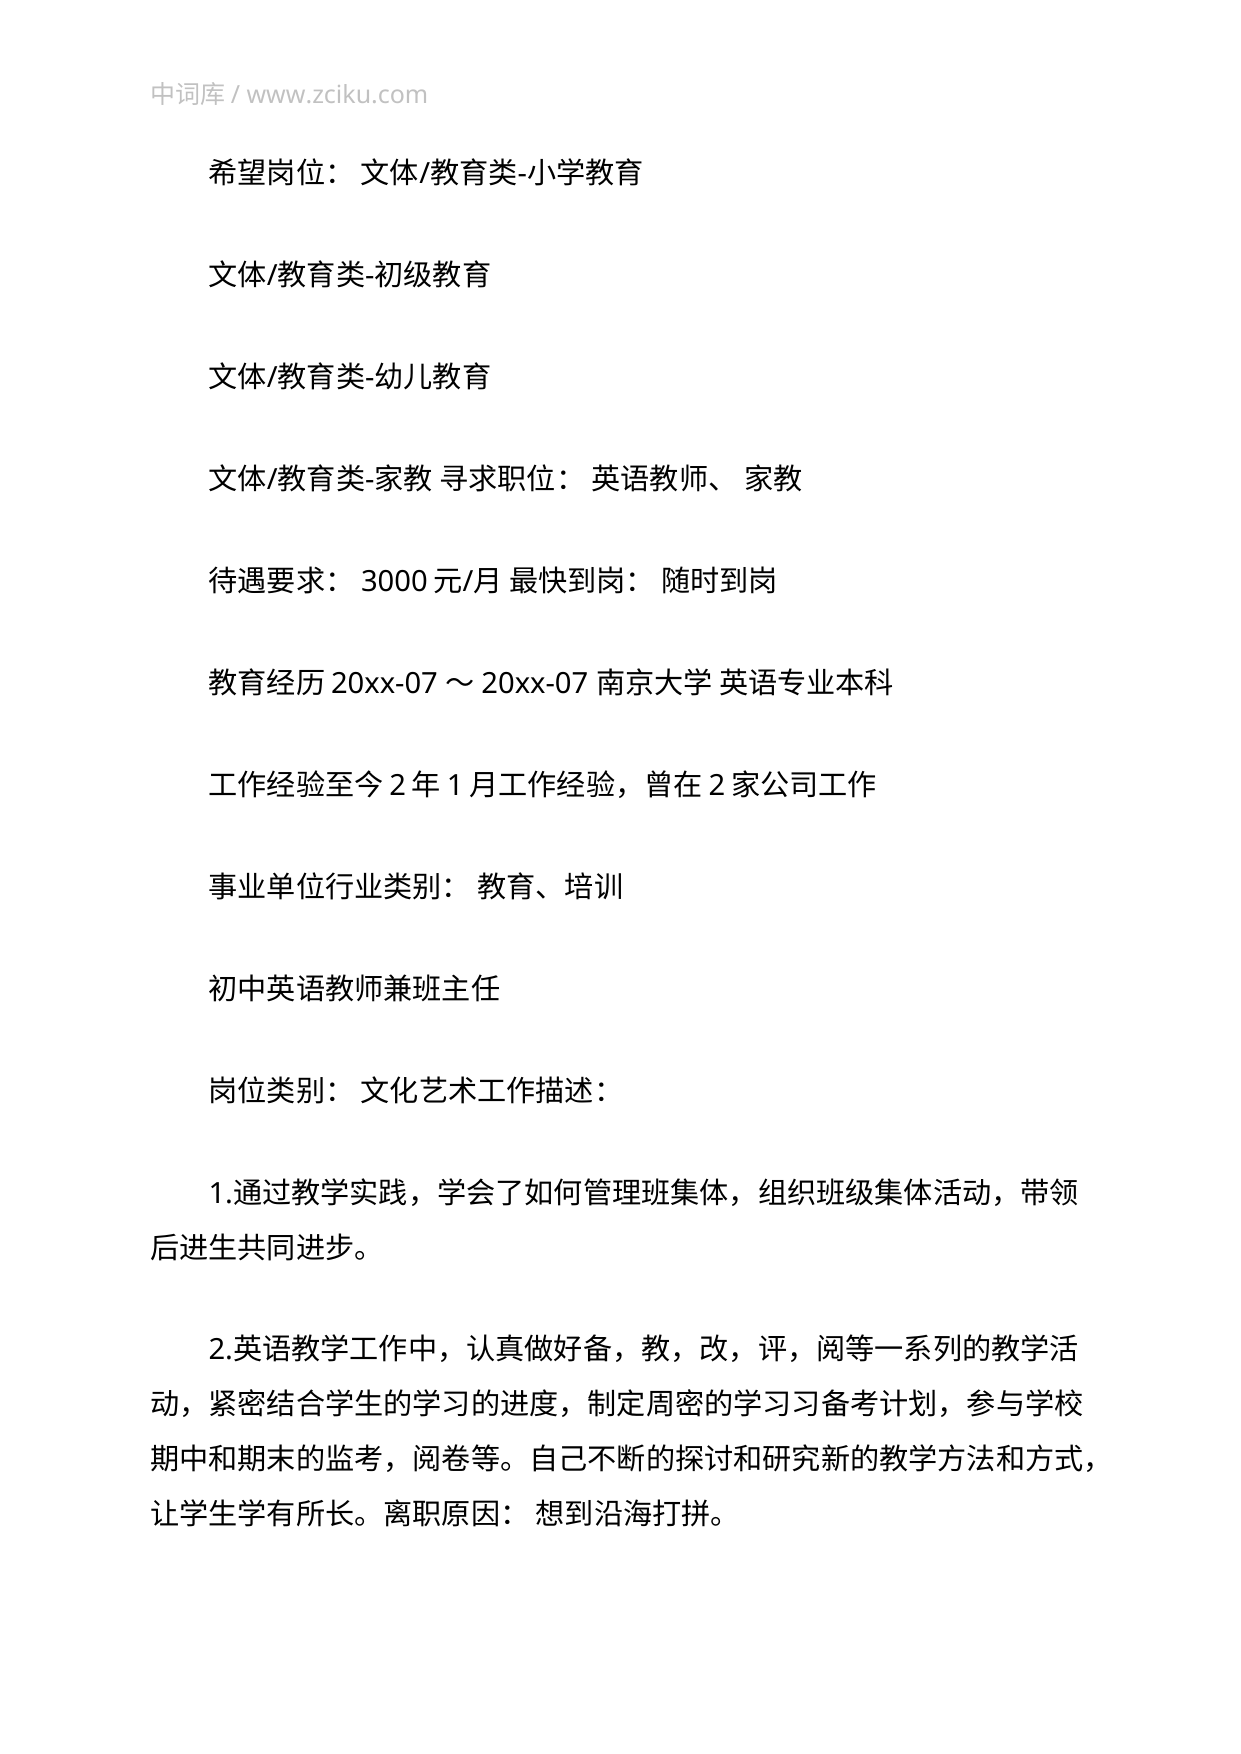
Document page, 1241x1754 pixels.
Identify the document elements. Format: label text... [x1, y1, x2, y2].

text 岗位类别： 文化艺术工作描述： [150, 1067, 1090, 1110]
text 初中英语教师兼班主任 [150, 966, 1090, 1008]
text 事业单位行业类别： 教育、培训 [150, 864, 1090, 906]
text 教育经历20xx-07 ～ 20xx-07 南京大学 英语专业本科 [150, 660, 1090, 702]
text 1.通过教学实践，学会了如何管理班集体，组织班级集体活动，带领后进生共同进步。 [150, 1169, 1090, 1266]
text 工作经验至今2年1月工作经验，曾在2家公司工作 [150, 762, 1090, 804]
text 文体/教育类-幼儿教育 [150, 354, 1090, 396]
text 待遇要求： 3000元/月 最快到岗： 随时到岗 [150, 558, 1090, 600]
text 2.英语教学工作中，认真做好备，教，改，评，阅等一系列的教学活动，紧密结合学生的学习的进度，制定周密的学习习备考计划，参与学校期中和期末的监考，阅卷等。自己不断的探讨和研究新的教学方法和方式，让学生学有所长。离职原因： 想到沿海打拼。 [150, 1326, 1090, 1533]
text 希望岗位： 文体/教育类-小学教育 [150, 150, 1090, 192]
text 文体/教育类-家教 寻求职位： 英语教师、 家教 [150, 456, 1090, 498]
text 文体/教育类-初级教育 [150, 252, 1090, 294]
